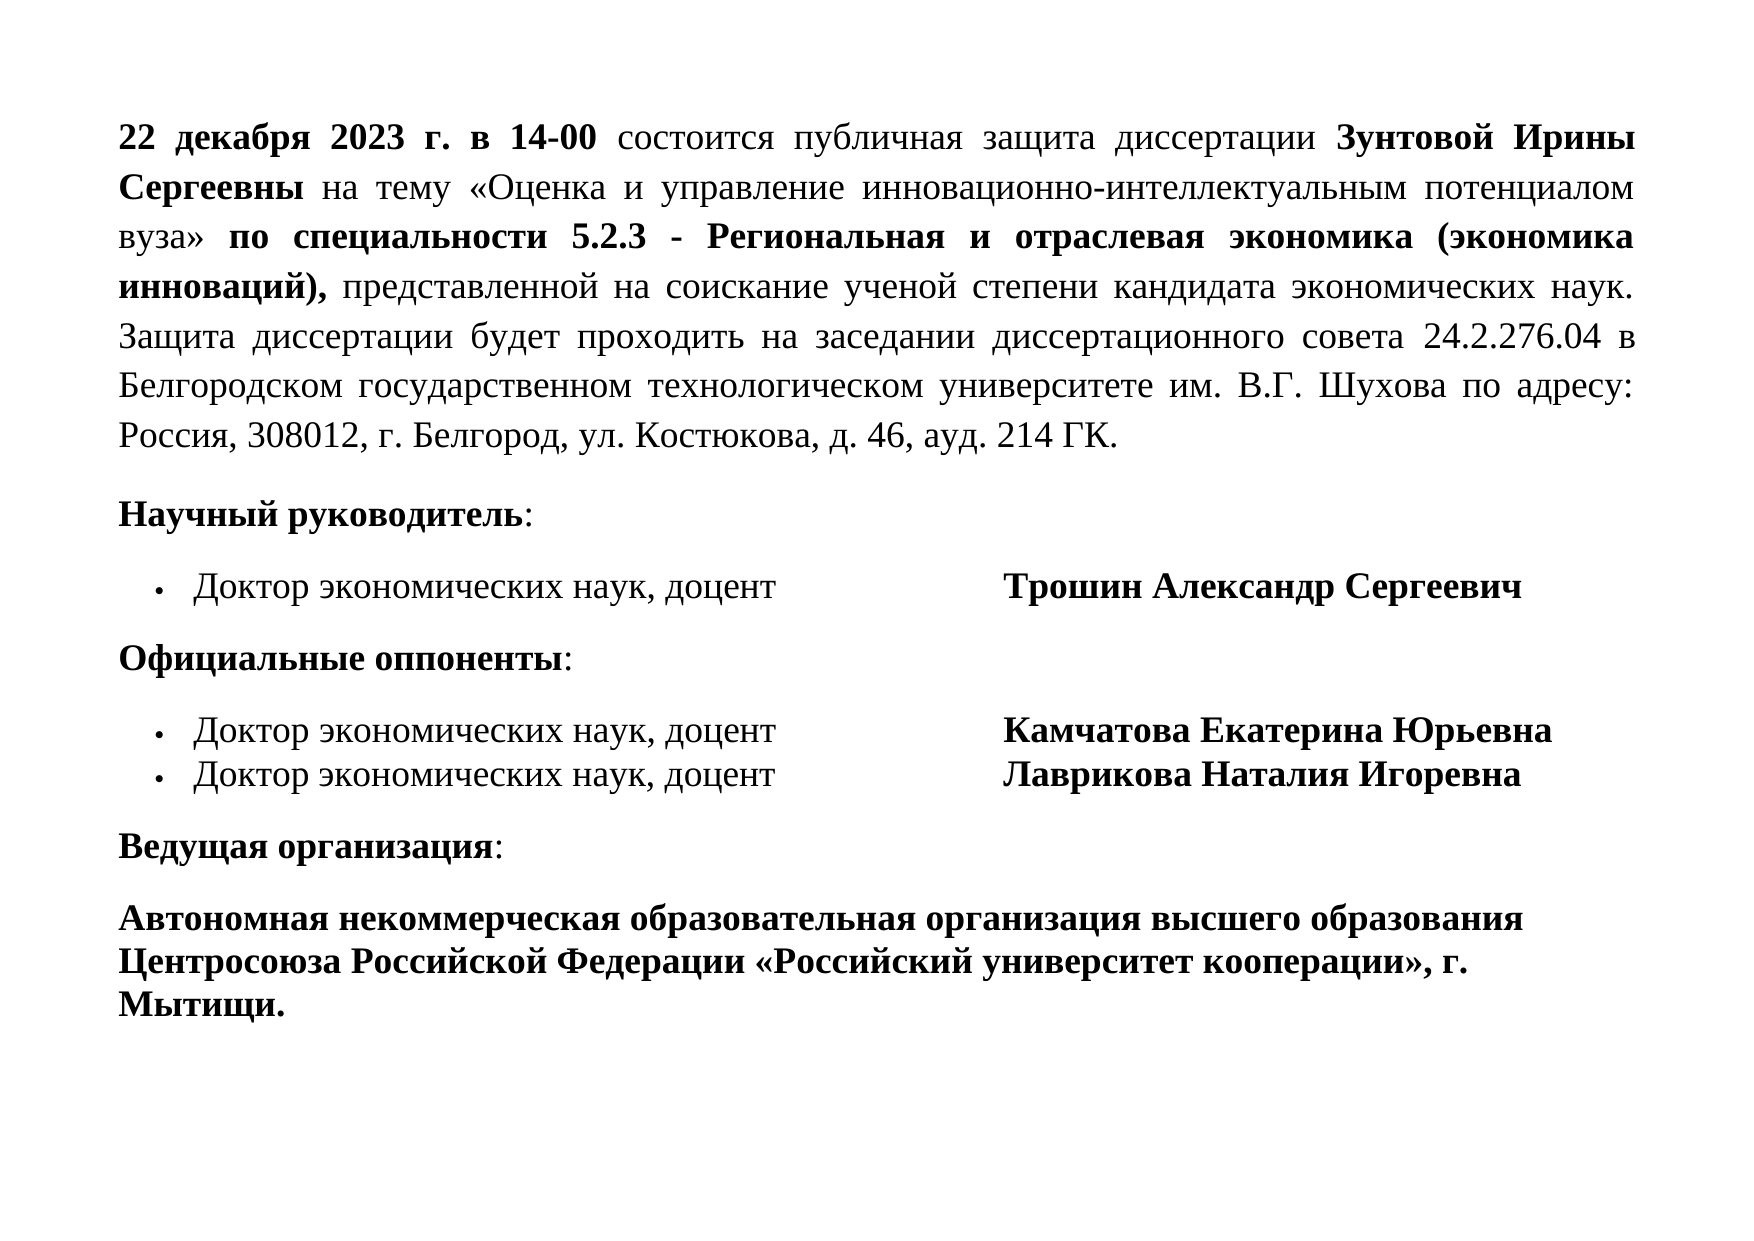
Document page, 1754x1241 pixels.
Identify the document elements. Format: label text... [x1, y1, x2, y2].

text Официальные оппоненты: [118, 636, 1636, 679]
text Ведущая организация: [118, 823, 1636, 866]
text 22 декабря 2023 г. в 14-00 состоится публичная защита диссертации Зунтовой Ирины Сергеевны на тему «Оценка и управление инновационно-интеллектуальным потенциалом вуза» по специальности 5.2.3 - Региональная и отраслевая экономика (экономика инноваций), представленной на соискание ученой степени кандидата экономических наук. Защита диссертации будет проходить на заседании диссертационного совета 24.2.276.04 в Белгородском государственном технологическом университете им. В.Г. Шухова по адресу: Россия, 308012, г. Белгород, ул. Костюкова, д. 46, ауд. 214 ГК. [118, 115, 1636, 455]
list Доктор экономических наук, доцент Трошин Александр Сергеевич [156, 563, 1636, 606]
text Автономная некоммерческая образовательная организация высшего образования Центросоюза Российской Федерации «Российский университет кооперации», г. Мытищи. [118, 896, 1636, 1025]
list Доктор экономических наук, доцент Лаврикова Наталия Игоревна [156, 751, 1636, 794]
text Научный руководитель: [118, 491, 1636, 534]
list Доктор экономических наук, доцент Камчатова Екатерина Юрьевна [156, 708, 1636, 751]
